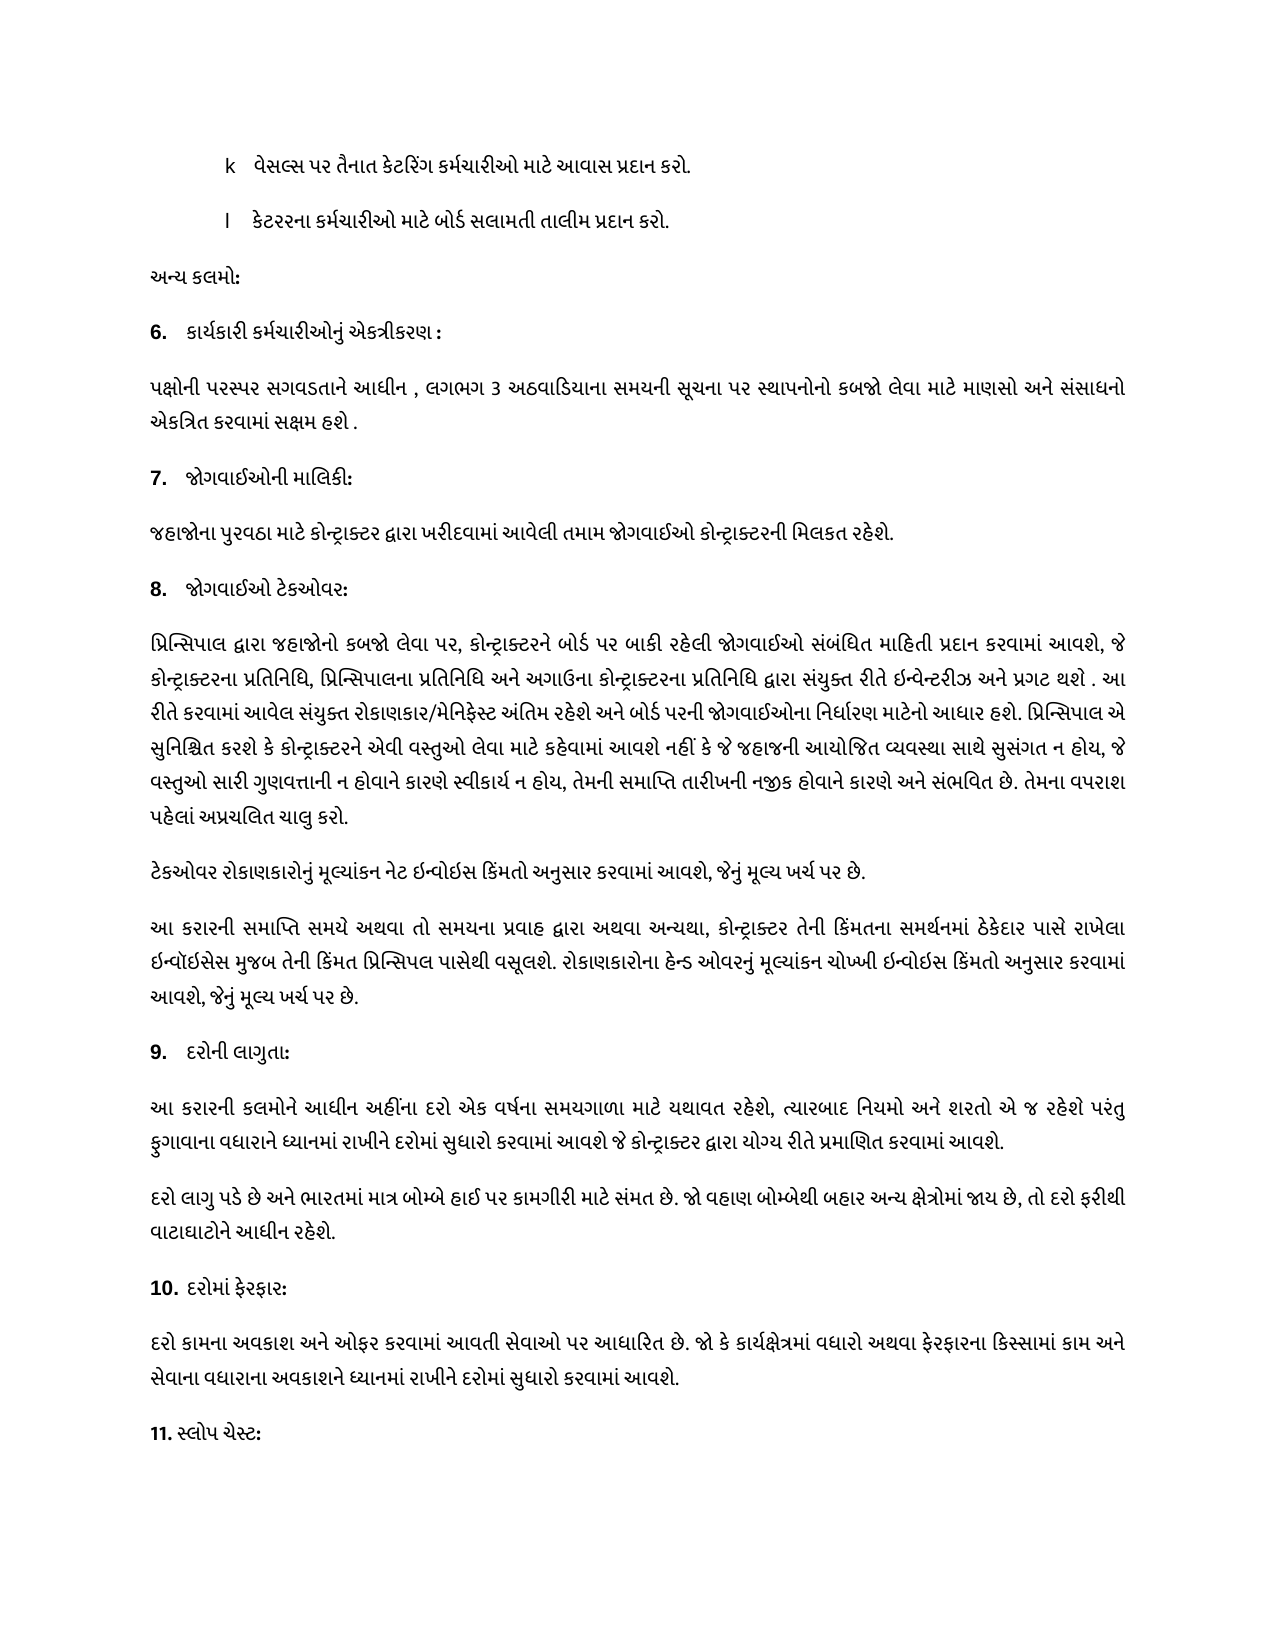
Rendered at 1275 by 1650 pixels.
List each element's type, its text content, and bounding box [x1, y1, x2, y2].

text 10. [150, 1272, 1125, 1306]
text k [225, 150, 1125, 184]
text 8. [150, 572, 1125, 607]
text l [225, 205, 1125, 240]
text 7. [150, 462, 1125, 496]
text 9. [150, 1036, 1125, 1071]
text 6. [150, 316, 1125, 351]
